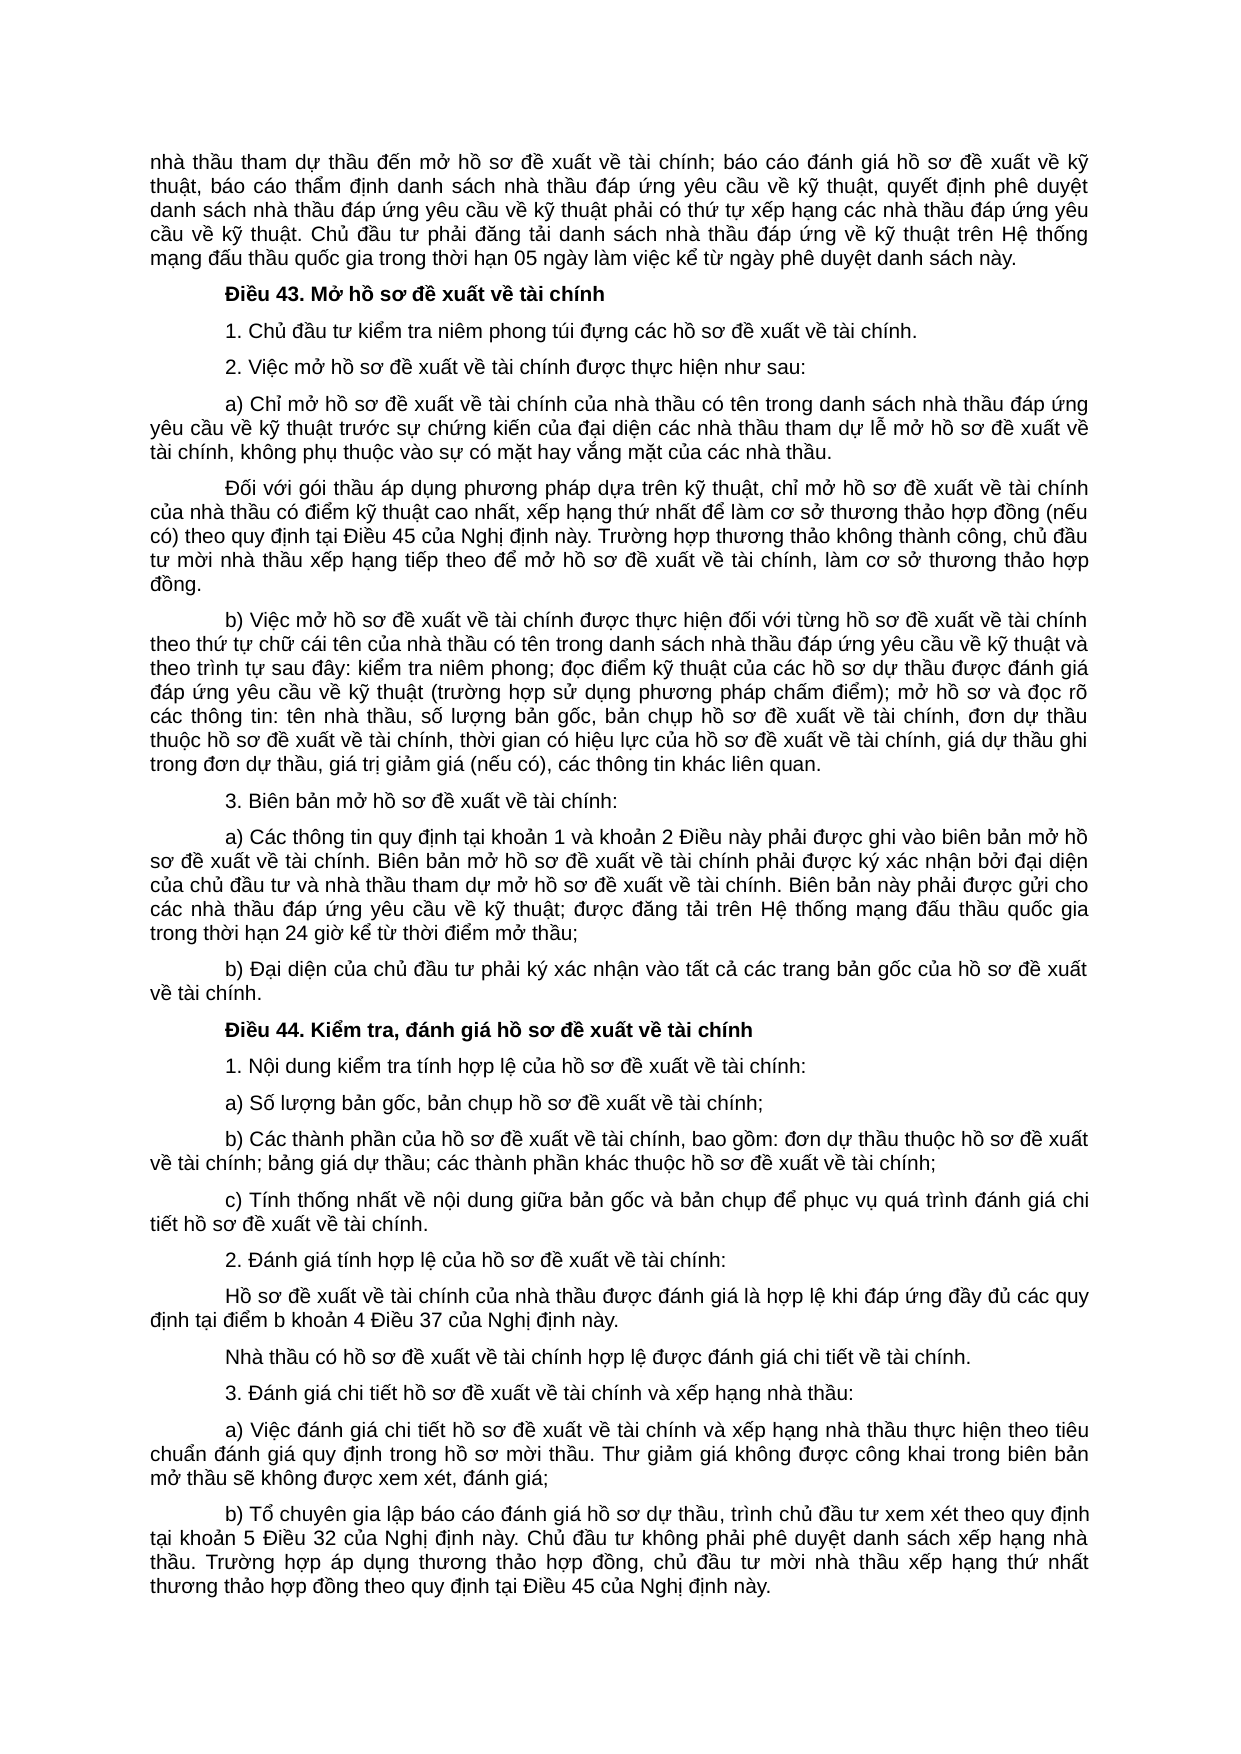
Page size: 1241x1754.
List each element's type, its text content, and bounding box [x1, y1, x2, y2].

text 3. Đánh giá chi tiết hồ sơ đề xuất về tài chính và xếp hạng nhà thầu: [150, 1381, 1090, 1405]
text 2. Việc mở hồ sơ đề xuất về tài chính được thực hiện như sau: [150, 355, 1090, 379]
text Hồ sơ đề xuất về tài chính của nhà thầu được đánh giá là hợp lệ khi đáp ứng đầy đủ các quy định tại điểm b khoản 4 Điều 37 của Nghị định này. [150, 1284, 1090, 1332]
text a) Các thông tin quy định tại khoản 1 và khoản 2 Điều này phải được ghi vào biên bản mở hồ sơ đề xuất về tài chính. Biên bản mở hồ sơ đề xuất về tài chính phải được ký xác nhận bởi đại diện của chủ đầu tư và nhà thầu tham dự mở hồ sơ đề xuất về tài chính. Biên bản này phải được gửi cho các nhà thầu đáp ứng yêu cầu về kỹ thuật; được đăng tải trên Hệ thống mạng đấu thầu quốc gia trong thời hạn 24 giờ kể từ thời điểm mở thầu; [150, 825, 1090, 945]
text 1. Chủ đầu tư kiểm tra niêm phong túi đựng các hồ sơ đề xuất về tài chính. [150, 319, 1090, 343]
text b) Việc mở hồ sơ đề xuất về tài chính được thực hiện đối với từng hồ sơ đề xuất về tài chính theo thứ tự chữ cái tên của nhà thầu có tên trong danh sách nhà thầu đáp ứng yêu cầu về kỹ thuật và theo trình tự sau đây: kiểm tra niêm phong; đọc điểm kỹ thuật của các hồ sơ dự thầu được đánh giá đáp ứng yêu cầu về kỹ thuật (trường hợp sử dụng phương pháp chấm điểm); mở hồ sơ và đọc rõ các thông tin: tên nhà thầu, số lượng bản gốc, bản chụp hồ sơ đề xuất về tài chính, đơn dự thầu thuộc hồ sơ đề xuất về tài chính, thời gian có hiệu lực của hồ sơ đề xuất về tài chính, giá dự thầu ghi trong đơn dự thầu, giá trị giảm giá (nếu có), các thông tin khác liên quan. [150, 608, 1090, 776]
text Nhà thầu có hồ sơ đề xuất về tài chính hợp lệ được đánh giá chi tiết về tài chính. [150, 1345, 1090, 1369]
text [150, 150, 1090, 270]
text b) Các thành phần của hồ sơ đề xuất về tài chính, bao gồm: đơn dự thầu thuộc hồ sơ đề xuất về tài chính; bảng giá dự thầu; các thành phần khác thuộc hồ sơ đề xuất về tài chính; [150, 1127, 1090, 1175]
text 2. Đánh giá tính hợp lệ của hồ sơ đề xuất về tài chính: [150, 1248, 1090, 1272]
text a) Chỉ mở hồ sơ đề xuất về tài chính của nhà thầu có tên trong danh sách nhà thầu đáp ứng yêu cầu về kỹ thuật trước sự chứng kiến của đại diện các nhà thầu tham dự lễ mở hồ sơ đề xuất về tài chính, không phụ thuộc vào sự có mặt hay vắng mặt của các nhà thầu. [150, 392, 1090, 463]
text b) Tổ chuyên gia lập báo cáo đánh giá hồ sơ dự thầu, trình chủ đầu tư xem xét theo quy định tại khoản 5 Điều 32 của Nghị định này. Chủ đầu tư không phải phê duyệt danh sách xếp hạng nhà thầu. Trường hợp áp dụng thương thảo hợp đồng, chủ đầu tư mời nhà thầu xếp hạng thứ nhất thương thảo hợp đồng theo quy định tại Điều 45 của Nghị định này. [150, 1502, 1090, 1598]
text Điều 43. Mở hồ sơ đề xuất về tài chính [150, 282, 1090, 306]
text 3. Biên bản mở hồ sơ đề xuất về tài chính: [150, 788, 1090, 812]
text Đối với gói thầu áp dụng phương pháp dựa trên kỹ thuật, chỉ mở hồ sơ đề xuất về tài chính của nhà thầu có điểm kỹ thuật cao nhất, xếp hạng thứ nhất để làm cơ sở thương thảo hợp đồng (nếu có) theo quy định tại Điều 45 của Nghị định này. Trường hợp thương thảo không thành công, chủ đầu tư mời nhà thầu xếp hạng tiếp theo để mở hồ sơ đề xuất về tài chính, làm cơ sở thương thảo hợp đồng. [150, 476, 1090, 596]
text a) Số lượng bản gốc, bản chụp hồ sơ đề xuất về tài chính; [150, 1091, 1090, 1114]
text 1. Nội dung kiểm tra tính hợp lệ của hồ sơ đề xuất về tài chính: [150, 1054, 1090, 1078]
text b) Đại diện của chủ đầu tư phải ký xác nhận vào tất cả các trang bản gốc của hồ sơ đề xuất về tài chính. [150, 957, 1090, 1005]
text a) Việc đánh giá chi tiết hồ sơ đề xuất về tài chính và xếp hạng nhà thầu thực hiện theo tiêu chuẩn đánh giá quy định trong hồ sơ mời thầu. Thư giảm giá không được công khai trong biên bản mở thầu sẽ không được xem xét, đánh giá; [150, 1418, 1090, 1489]
text Điều 44. Kiểm tra, đánh giá hồ sơ đề xuất về tài chính [150, 1018, 1090, 1042]
text c) Tính thống nhất về nội dung giữa bản gốc và bản chụp để phục vụ quá trình đánh giá chi tiết hồ sơ đề xuất về tài chính. [150, 1187, 1090, 1235]
